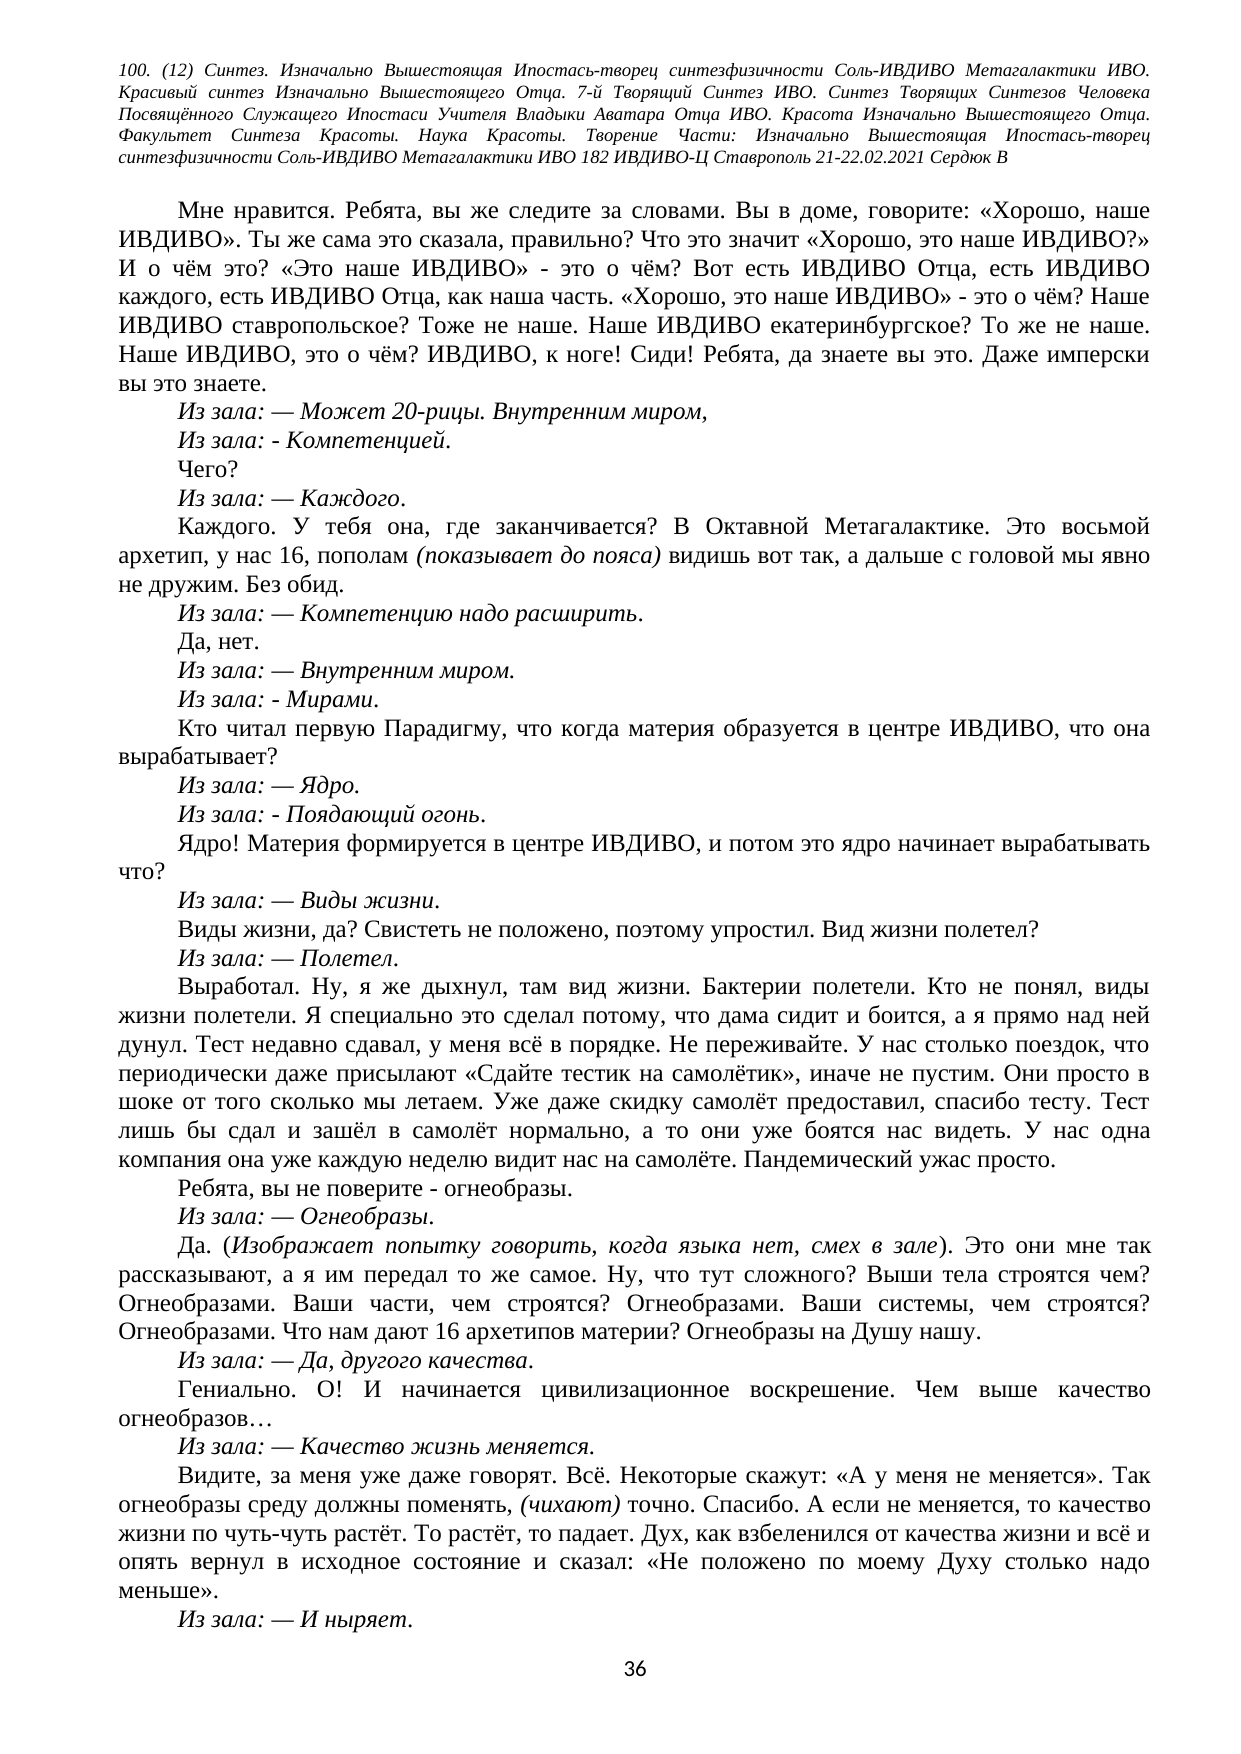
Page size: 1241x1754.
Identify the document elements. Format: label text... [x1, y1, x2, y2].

text Из зала: — Огнеобразы. [118, 1201, 1152, 1230]
text Из зала: — Может 20-рицы. Внутренним миром, [118, 396, 1152, 425]
text Да. (Изображает попытку говорить, когда языка нет, смех в зале). Это они мне так рассказывают, а я им передал то же самое. Ну, что тут сложного? Выши тела строятся чем? Огнеобразами. Ваши части, чем строятся? Огнеобразами. Ваши системы, чем строятся? Огнеобразами. Что нам дают 16 архетипов материи? Огнеобразы на Душу нашу. [118, 1230, 1152, 1345]
text Виды жизни, да? Свистеть не положено, поэтому упростил. Вид жизни полетел? [118, 914, 1152, 943]
text Из зала: — Виды жизни. [118, 885, 1152, 914]
text Чего? [118, 454, 1152, 483]
text Из зала: — Внутренним миром. [118, 655, 1152, 684]
text Из зала: - Мирами. [118, 684, 1152, 713]
text Каждого. У тебя она, где заканчивается? В Октавной Метагалактике. Это восьмой архетип, у нас 16, пополам (показывает до пояса) видишь вот так, а дальше с головой мы явно не дружим. Без обид. [118, 511, 1152, 598]
text Из зала: — Каждого. [118, 483, 1152, 511]
text Видите, за меня уже даже говорят. Всё. Некоторые скажут: «А у меня не меняется». Так огнеобразы среду должны поменять, (чихают) точно. Спасибо. А если не меняется, то качество жизни по чуть-чуть растёт. То растёт, то падает. Дух, как взбеленился от качества жизни и всё и опять вернул в исходное состояние и сказал: «Не положено по моему Духу столько надо меньше». [118, 1460, 1152, 1604]
text Из зала: — Да, другого качества. [118, 1345, 1152, 1374]
text Из зала: — Качество жизнь меняется. [118, 1431, 1152, 1460]
text Из зала: - Компетенцией. [118, 425, 1152, 454]
text Мне нравится. Ребята, вы же следите за словами. Вы в доме, говорите: «Хорошо, наше ИВДИВО». Ты же сама это сказала, правильно? Что это значит «Хорошо, это наше ИВДИВО?» И о чём это? «Это наше ИВДИВО» - это о чём? Вот есть ИВДИВО Отца, есть ИВДИВО каждого, есть ИВДИВО Отца, как наша часть. «Хорошо, это наше ИВДИВО» - это о чём? Наше ИВДИВО ставропольское? Тоже не наше. Наше ИВДИВО екатеринбургское? То же не наше. Наше ИВДИВО, это о чём? ИВДИВО, к ноге! Сиди! Ребята, да знаете вы это. Даже имперски вы это знаете. [118, 195, 1152, 396]
text Ребята, вы не поверите - огнеобразы. [118, 1173, 1152, 1201]
text Гениально. О! И начинается цивилизационное воскрешение. Чем выше качество огнеобразов… [118, 1374, 1152, 1431]
text Из зала: — Полетел. [118, 943, 1152, 971]
text Из зала: — И ныряет. [118, 1604, 1152, 1633]
text Из зала: - Поядающий огонь. [118, 799, 1152, 828]
text Из зала: — Компетенцию надо расширить. [118, 598, 1152, 626]
text Да, нет. [118, 626, 1152, 655]
text Из зала: — Ядро. [118, 770, 1152, 799]
text Ядро! Материя формируется в центре ИВДИВО, и потом это ядро начинает вырабатывать что? [118, 828, 1152, 885]
text Кто читал первую Парадигму, что когда материя образуется в центре ИВДИВО, что она вырабатывает? [118, 713, 1152, 770]
text Выработал. Ну, я же дыхнул, там вид жизни. Бактерии полетели. Кто не понял, виды жизни полетели. Я специально это сделал потому, что дама сидит и боится, а я прямо над ней дунул. Тест недавно сдавал, у меня всё в порядке. Не переживайте. У нас столько поездок, что периодически даже присылают «Сдайте тестик на самолётик», иначе не пустим. Они просто в шоке от того сколько мы летаем. Уже даже скидку самолёт предоставил, спасибо тесту. Тест лишь бы сдал и зашёл в самолёт нормально, а то они уже боятся нас видеть. У нас одна компания она уже каждую неделю видит нас на самолёте. Пандемический ужас просто. [118, 971, 1152, 1173]
